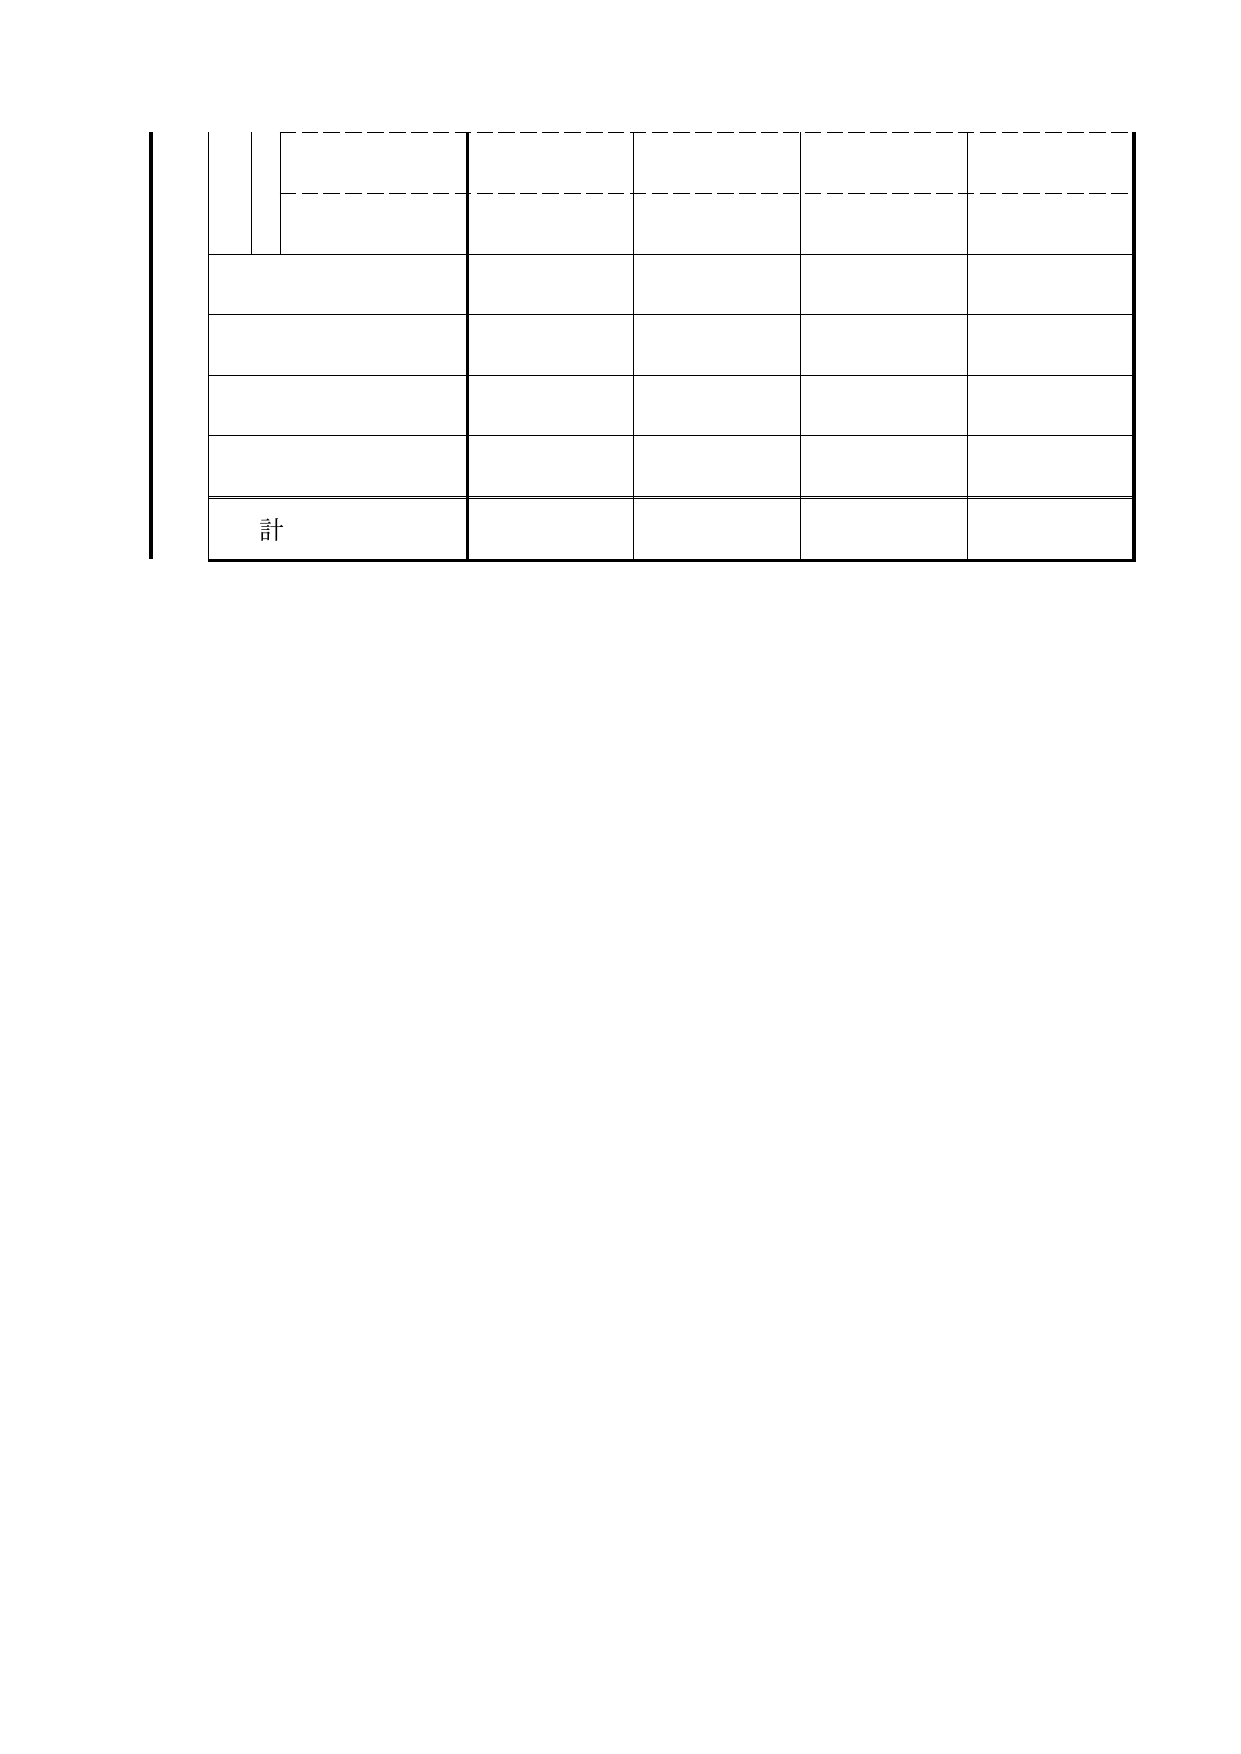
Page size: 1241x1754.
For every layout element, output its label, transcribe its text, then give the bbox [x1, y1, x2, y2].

table_cell [469, 255, 633, 314]
table_cell [469, 436, 633, 496]
table_cell [801, 132, 967, 193]
table_cell [281, 193, 466, 253]
table_cell [634, 376, 800, 435]
table_cell [634, 499, 800, 559]
table_cell 計 [209, 499, 466, 559]
table_cell [634, 193, 800, 253]
table_cell [801, 376, 967, 435]
table_cell [469, 376, 633, 435]
table_cell [968, 315, 1132, 375]
table_cell [801, 499, 967, 559]
table_cell [469, 132, 633, 193]
table_cell [968, 193, 1132, 253]
table_cell [469, 315, 633, 375]
table_cell [801, 436, 967, 496]
table_cell [634, 132, 800, 193]
table_cell [968, 132, 1132, 193]
table_cell [281, 132, 466, 193]
table_cell [634, 255, 800, 314]
table_cell [801, 193, 967, 253]
table_cell [968, 436, 1132, 496]
table_cell [634, 315, 800, 375]
table_cell [209, 255, 466, 314]
table_cell [968, 499, 1132, 559]
table_cell [209, 315, 466, 375]
table_cell [469, 193, 633, 253]
table_cell [968, 376, 1132, 435]
table_cell [209, 436, 466, 496]
table_cell [968, 255, 1132, 314]
table_cell [209, 376, 466, 435]
table_cell [469, 499, 633, 559]
table_cell [801, 255, 967, 314]
table_cell [634, 436, 800, 496]
table_cell [801, 315, 967, 375]
